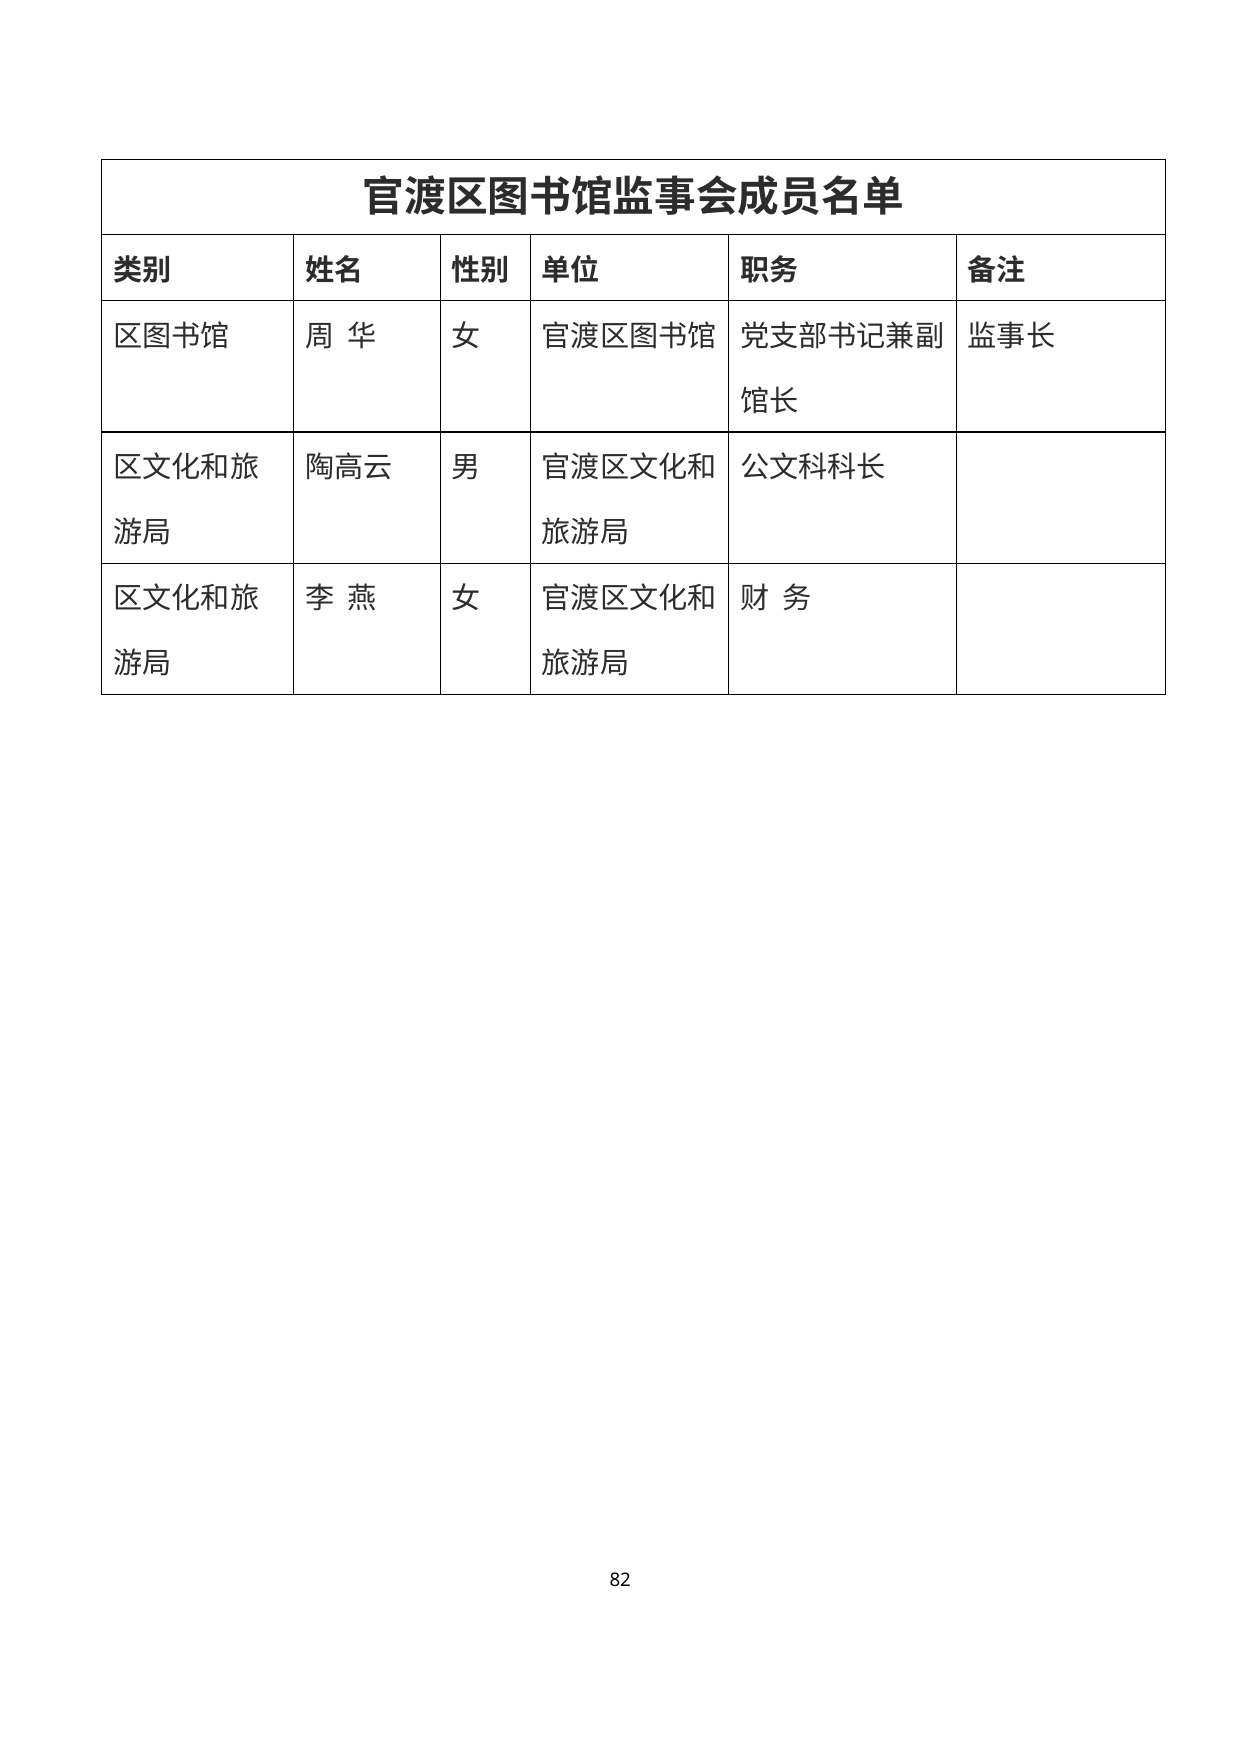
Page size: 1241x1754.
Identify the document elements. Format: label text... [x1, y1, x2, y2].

table_cell 类别 [102, 235, 293, 300]
table_cell 党支部书记兼副馆长 [729, 301, 956, 431]
table_cell 区文化和旅游局 [102, 564, 293, 693]
table_cell 备注 [957, 235, 1165, 300]
table_cell 官渡区文化和旅游局 [531, 564, 728, 693]
table_cell 陶高云 [294, 433, 440, 562]
table_header 官渡区图书馆监事会成员名单 [102, 160, 1165, 234]
table_cell [957, 564, 1165, 693]
table_cell 李 燕 [294, 564, 440, 693]
table_cell 性别 [441, 235, 530, 300]
table_cell 监事长 [957, 301, 1165, 431]
table_cell 公文科科长 [729, 433, 956, 562]
table_cell [957, 433, 1165, 562]
table_cell 男 [441, 433, 530, 562]
table_cell 周 华 [294, 301, 440, 431]
table_cell 官渡区文化和旅游局 [531, 433, 728, 562]
table_cell 单位 [531, 235, 728, 300]
table_cell 女 [441, 301, 530, 431]
table_cell 姓名 [294, 235, 440, 300]
table_cell 女 [441, 564, 530, 693]
table_cell 区图书馆 [102, 301, 293, 431]
table_cell 区文化和旅游局 [102, 433, 293, 562]
table_cell 官渡区图书馆 [531, 301, 728, 431]
table_cell 职务 [729, 235, 956, 300]
table_cell 财 务 [729, 564, 956, 693]
